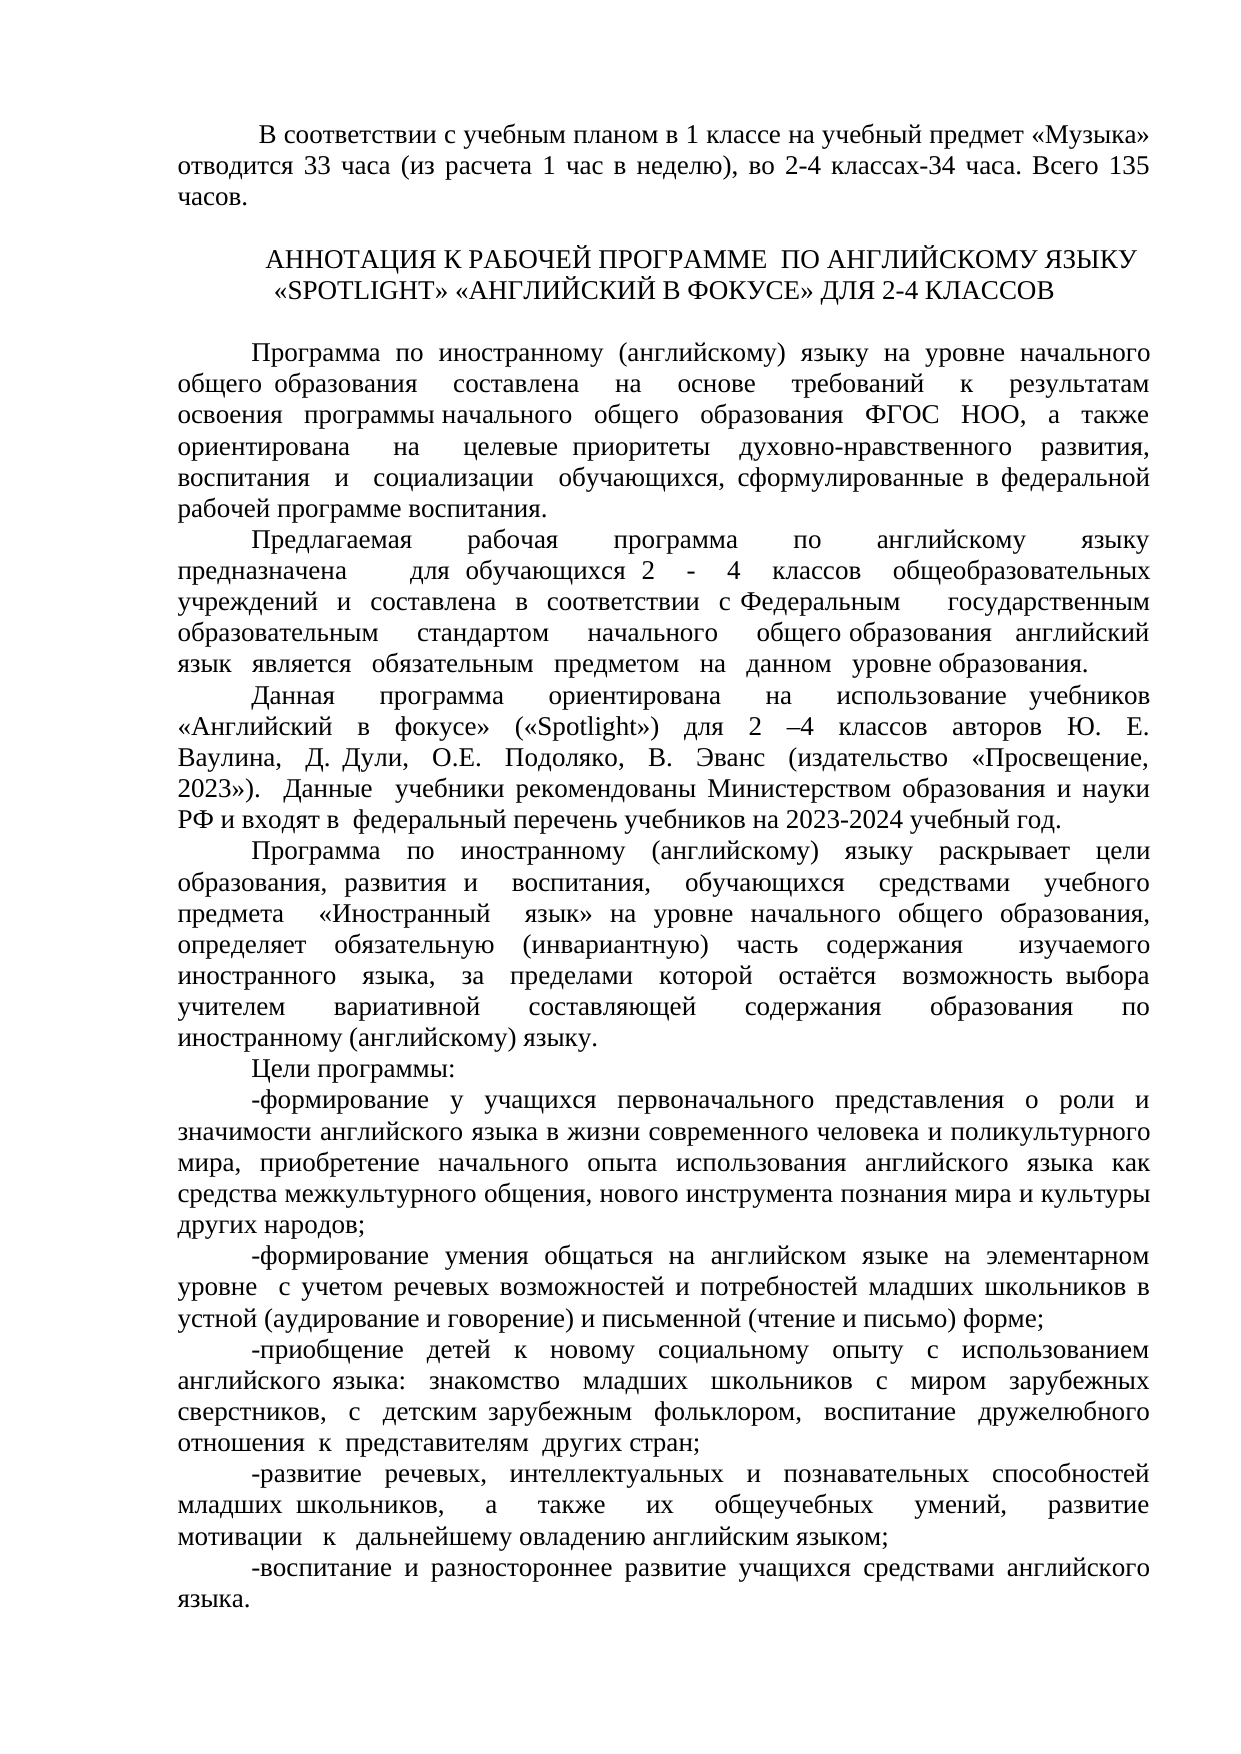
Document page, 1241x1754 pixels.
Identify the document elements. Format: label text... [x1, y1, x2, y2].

text Предлагаемая рабочая программа по английскому языку предназначена для обучающихся 2 - 4 классов общеобразовательных учреждений и составлена в соответствии с Федеральным государственным образовательным стандартом начального общего образования английский язык является обязательным предметом на данном уровне образования. [177, 523, 1152, 679]
text -формирование у учащихся первоначального представления о роли и значимости английского языка в жизни современного человека и поликультурного мира, приобретение начального опыта использования английского языка как средства межкультурного общения, нового инструмента познания мира и культуры других народов; [177, 1084, 1152, 1239]
text -развитие речевых, интеллектуальных и познавательных способностей младших школьников, а также их общеучебных умений, развитие мотивации к дальнейшему овладению английским языком; [177, 1457, 1152, 1551]
text В соответствии с учебным планом в 1 классе на учебный предмет «Музыка» отводится 33 часа (из расчета 1 час в неделю), во 2-4 классах-34 часа. Всего 135 часов. [177, 118, 1152, 212]
text Программа по иностранному (английскому) языку раскрывает цели образования, развития и воспитания, обучающихся средствами учебного предмета «Иностранный язык» на уровне начального общего образования, определяет обязательную (инвариантную) часть содержания изучаемого иностранного языка, за пределами которой остаётся возможность выбора учителем вариативной составляющей содержания образования по иностранному (английскому) языку. [177, 834, 1152, 1052]
text -формирование умения общаться на английском языке на элементарном уровне с учетом речевых возможностей и потребностей младших школьников в устной (аудирование и говорение) и письменной (чтение и письмо) форме; [177, 1239, 1152, 1333]
text Цели программы: [177, 1052, 1152, 1084]
text Программа по иностранному (английскому) языку на уровне начального общего образования составлена на основе требований к результатам освоения программы начального общего образования ФГОС НОО, а также ориентирована на целевые приоритеты духовно-нравственного развития, воспитания и социализации обучающихся, сформулированные в федеральной рабочей программе воспитания. [177, 336, 1152, 523]
text АННОТАЦИЯ К РАБОЧЕЙ ПРОГРАММЕ ПО АНГЛИЙСКОМУ ЯЗЫКУ «SPOTLIGHT» «АНГЛИЙСКИЙ В ФОКУСЕ» ДЛЯ 2-4 КЛАССОВ [177, 243, 1152, 305]
text -воспитание и разностороннее развитие учащихся средствами английского языка. [177, 1551, 1152, 1613]
text Данная программа ориентирована на использование учебников «Английский в фокусе» («Spotlight») для 2 –4 классов авторов Ю. Е. Ваулина, Д. Дули, О.Е. Подоляко, В. Эванс (издательство «Просвещение, 2023»). Данные учебники рекомендованы Министерством образования и науки РФ и входят в федеральный перечень учебников на 2023-2024 учебный год. [177, 679, 1152, 834]
text -приобщение детей к новому социальному опыту с использованием английского языка: знакомство младших школьников с миром зарубежных сверстников, с детским зарубежным фольклором, воспитание дружелюбного отношения к представителям других стран; [177, 1333, 1152, 1457]
